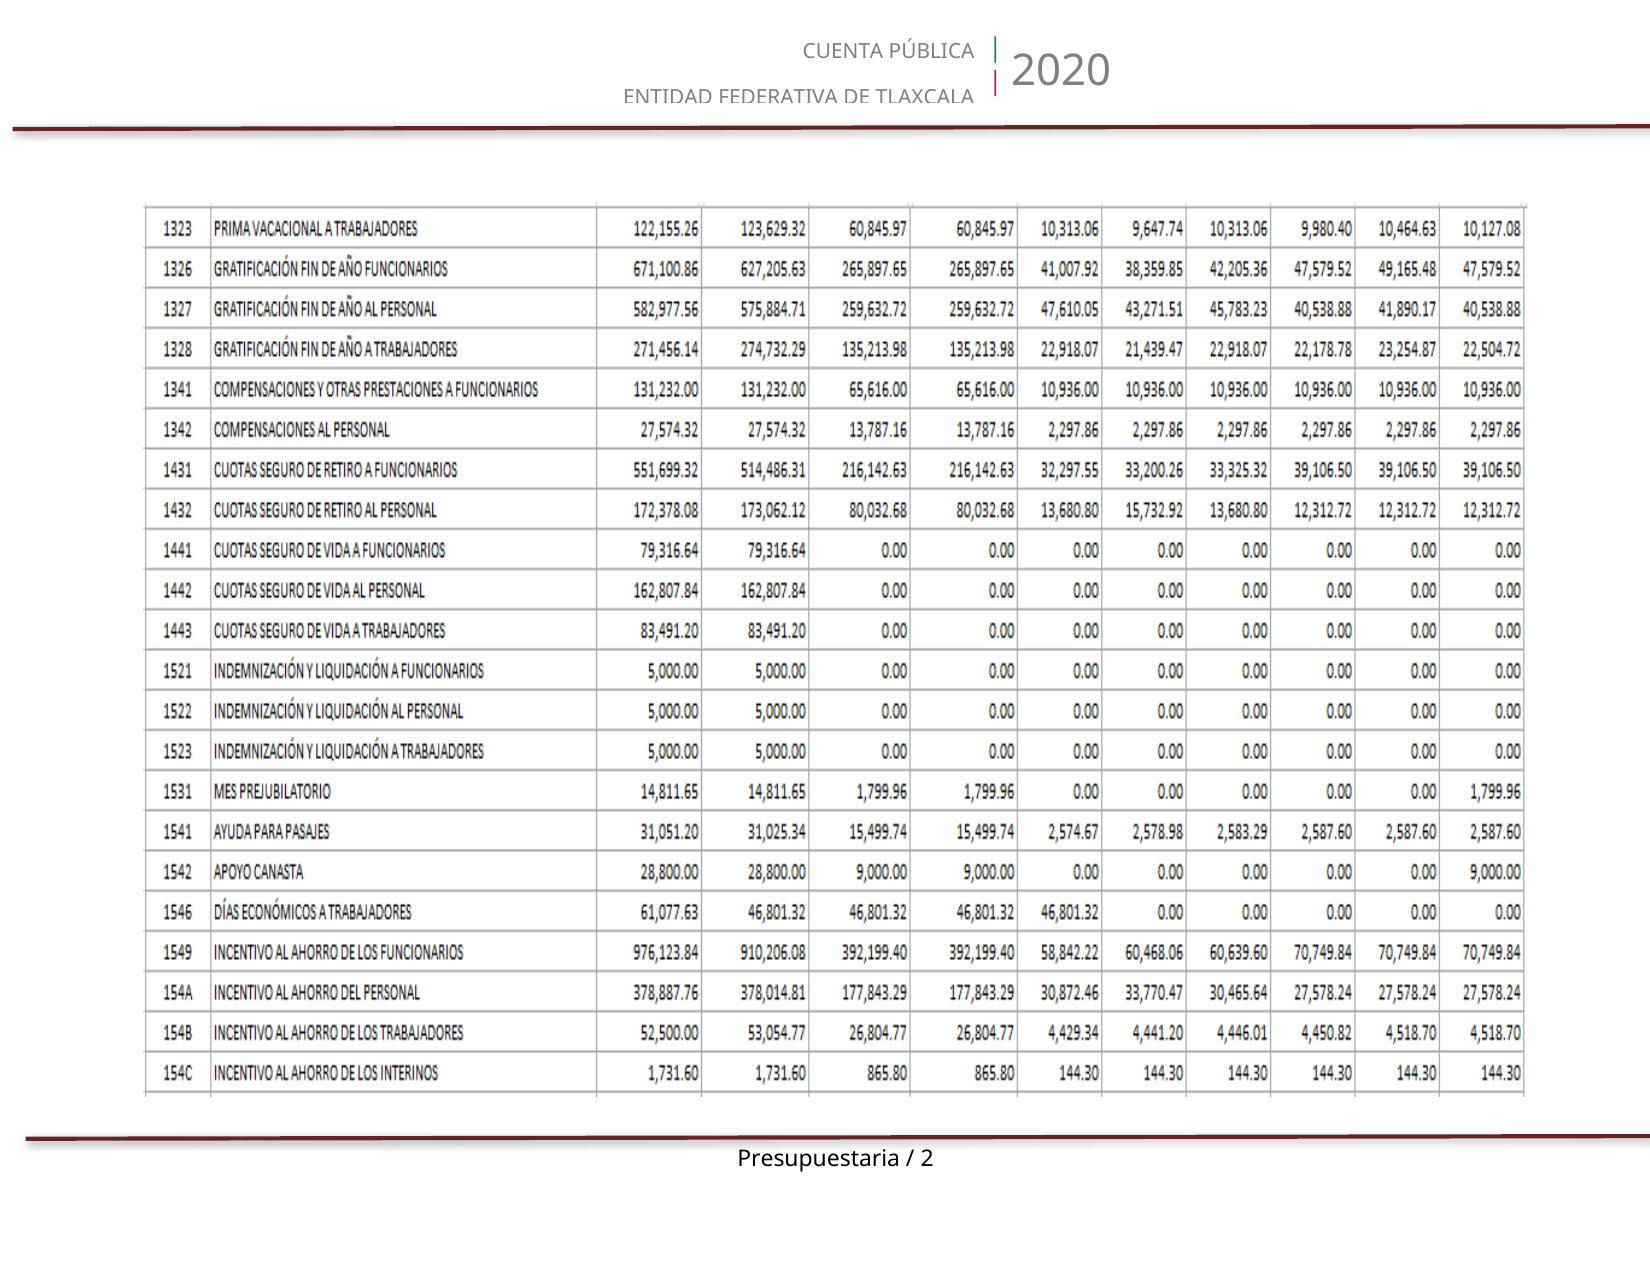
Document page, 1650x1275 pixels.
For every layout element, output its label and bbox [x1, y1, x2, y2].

picture [989, 28, 1005, 99]
picture [143, 203, 1528, 1097]
